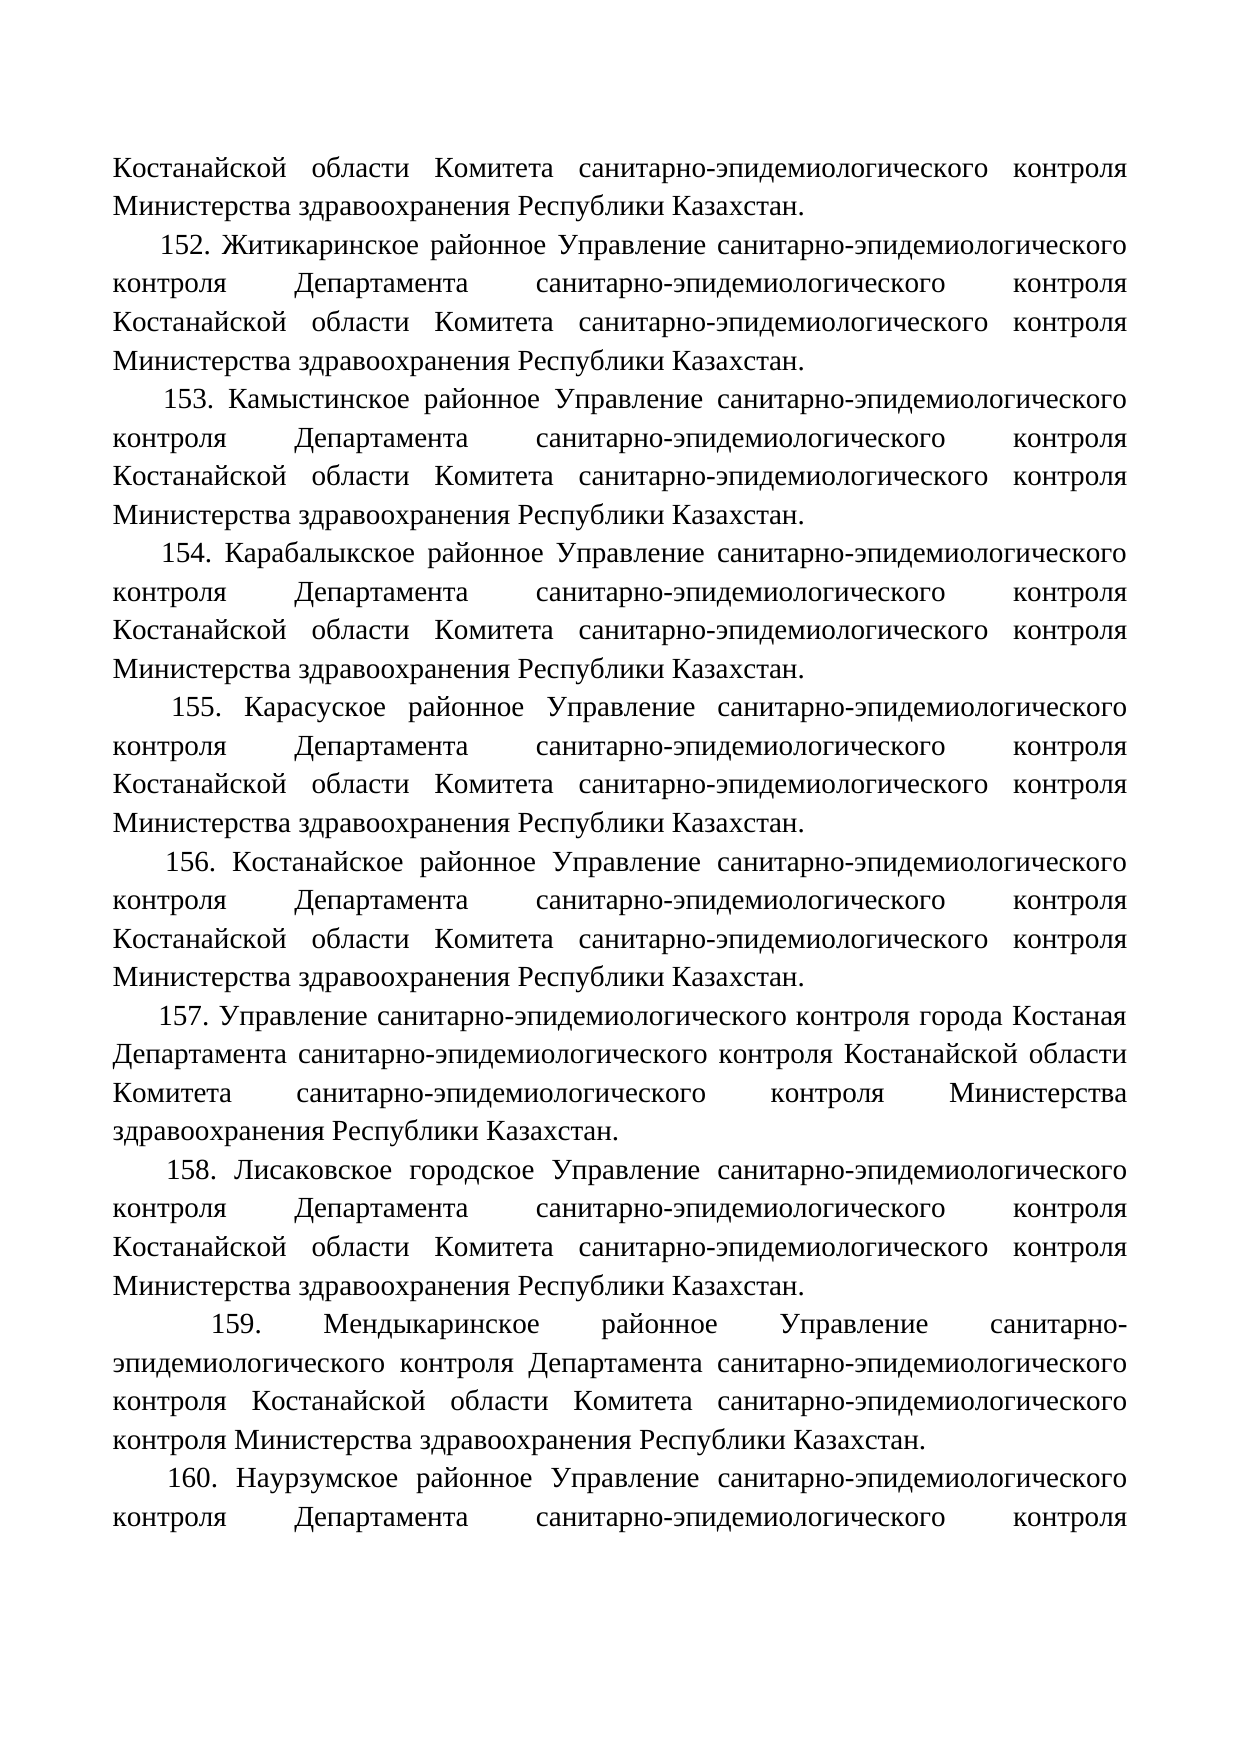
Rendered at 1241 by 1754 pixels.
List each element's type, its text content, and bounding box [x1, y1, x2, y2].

text 157. Управление санитарно-эпидемиологического контроля города Костаная Департамента санитарно-эпидемиологического контроля Костанайской области Комитета санитарно-эпидемиологического контроля Министерства здравоохранения Республики Казахстан. [112, 998, 1128, 1147]
text 154. Карабалыкское районное Управление санитарно-эпидемиологического контроля Департамента санитарно-эпидемиологического контроля Костанайской области Комитета санитарно-эпидемиологического контроля Министерства здравоохранения Республики Казахстан. [112, 535, 1128, 684]
text 159. Мендыкаринское районное Управление санитарно-эпидемиологического контроля Департамента санитарно-эпидемиологического контроля Костанайской области Комитета санитарно-эпидемиологического контроля Министерства здравоохранения Республики Казахстан. [112, 1306, 1128, 1455]
text 156. Костанайское районное Управление санитарно-эпидемиологического контроля Департамента санитарно-эпидемиологического контроля Костанайской области Комитета санитарно-эпидемиологического контроля Министерства здравоохранения Республики Казахстан. [112, 844, 1128, 993]
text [112, 150, 1128, 222]
text 155. Карасуское районное Управление санитарно-эпидемиологического контроля Департамента санитарно-эпидемиологического контроля Костанайской области Комитета санитарно-эпидемиологического контроля Министерства здравоохранения Республики Казахстан. [112, 689, 1128, 839]
text 153. Камыстинское районное Управление санитарно-эпидемиологического контроля Департамента санитарно-эпидемиологического контроля Костанайской области Комитета санитарно-эпидемиологического контроля Министерства здравоохранения Республики Казахстан. [112, 381, 1128, 530]
text 152. Житикаринское районное Управление санитарно-эпидемиологического контроля Департамента санитарно-эпидемиологического контроля Костанайской области Комитета санитарно-эпидемиологического контроля Министерства здравоохранения Республики Казахстан. [112, 227, 1128, 376]
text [112, 1460, 1128, 1532]
text 158. Лисаковское городское Управление санитарно-эпидемиологического контроля Департамента санитарно-эпидемиологического контроля Костанайской области Комитета санитарно-эпидемиологического контроля Министерства здравоохранения Республики Казахстан. [112, 1152, 1128, 1301]
